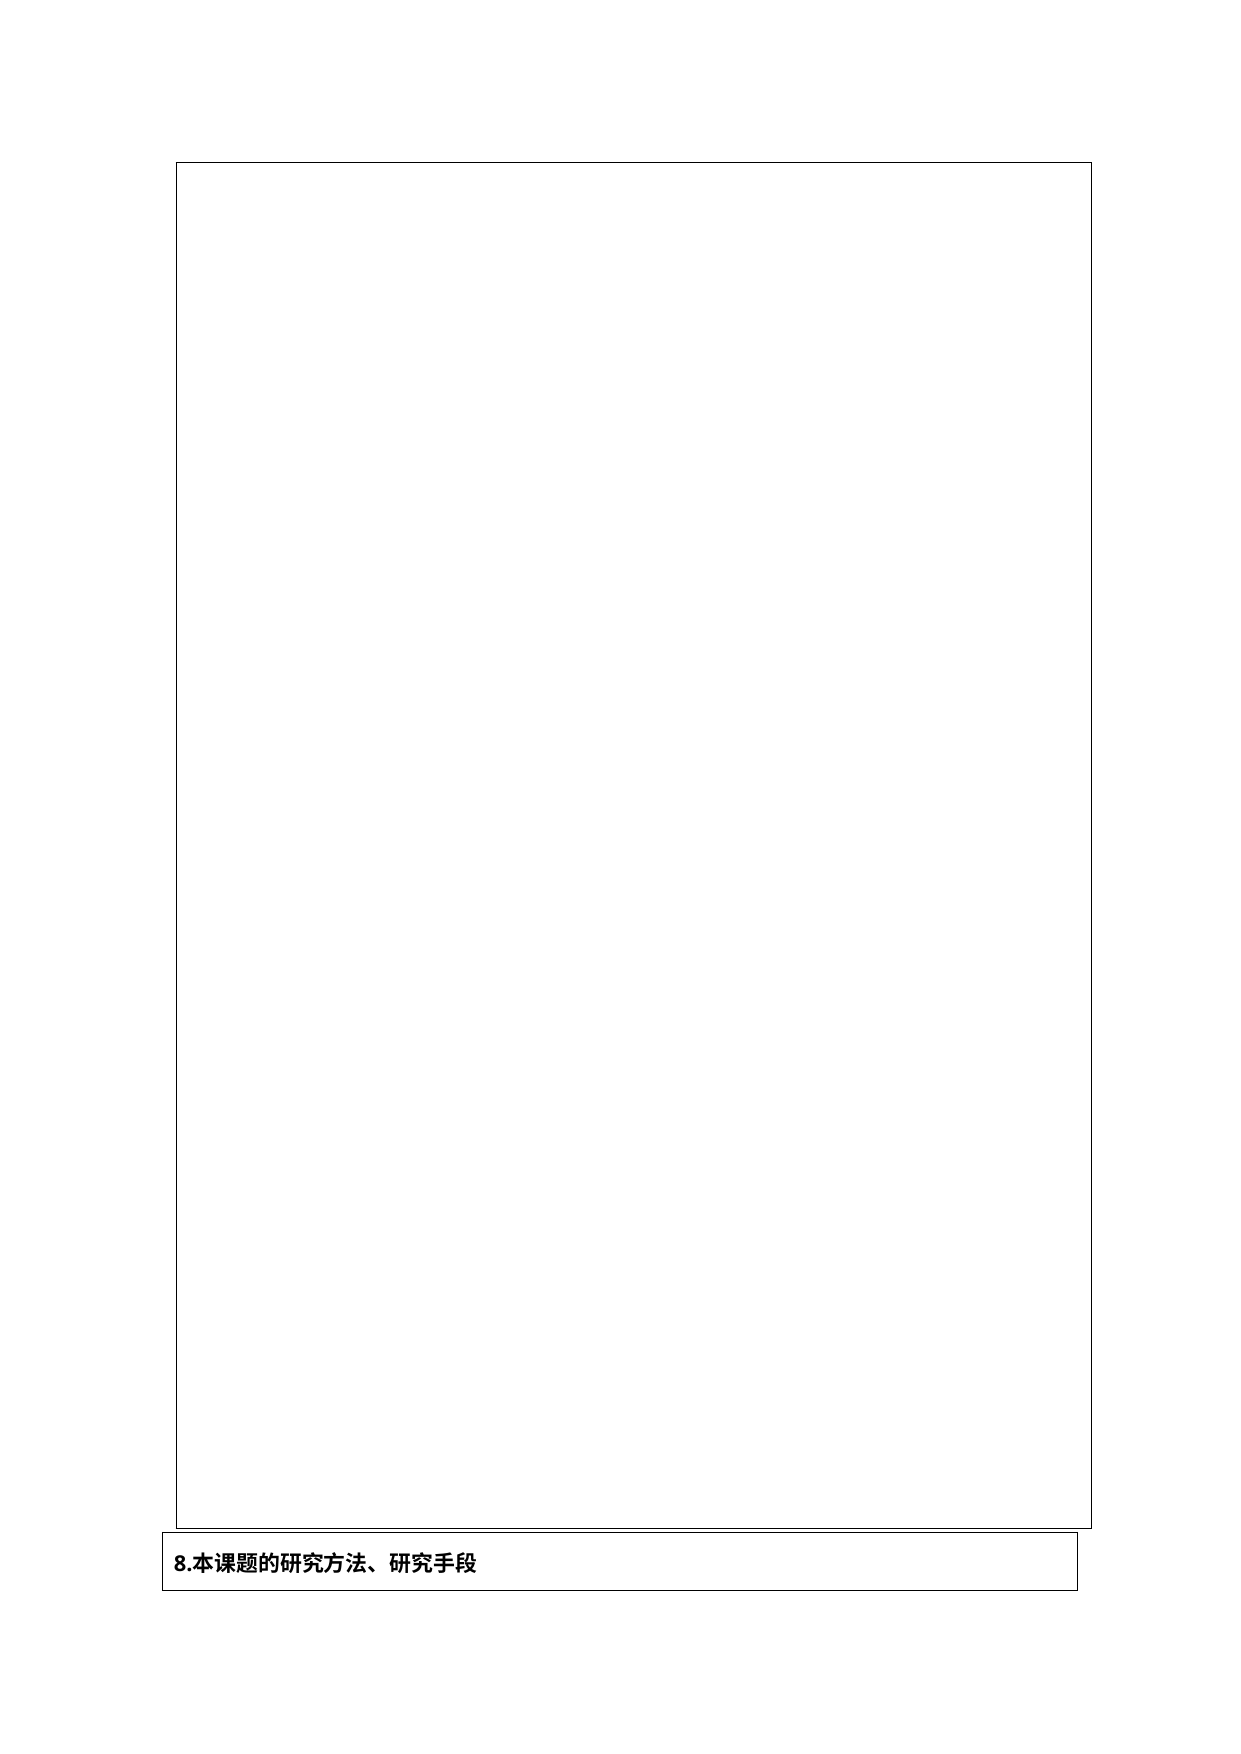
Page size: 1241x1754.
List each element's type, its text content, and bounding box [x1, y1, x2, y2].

table_cell [177, 163, 1091, 1528]
table_header 8.本课题的研究方法、研究手段 [163, 1533, 1077, 1590]
